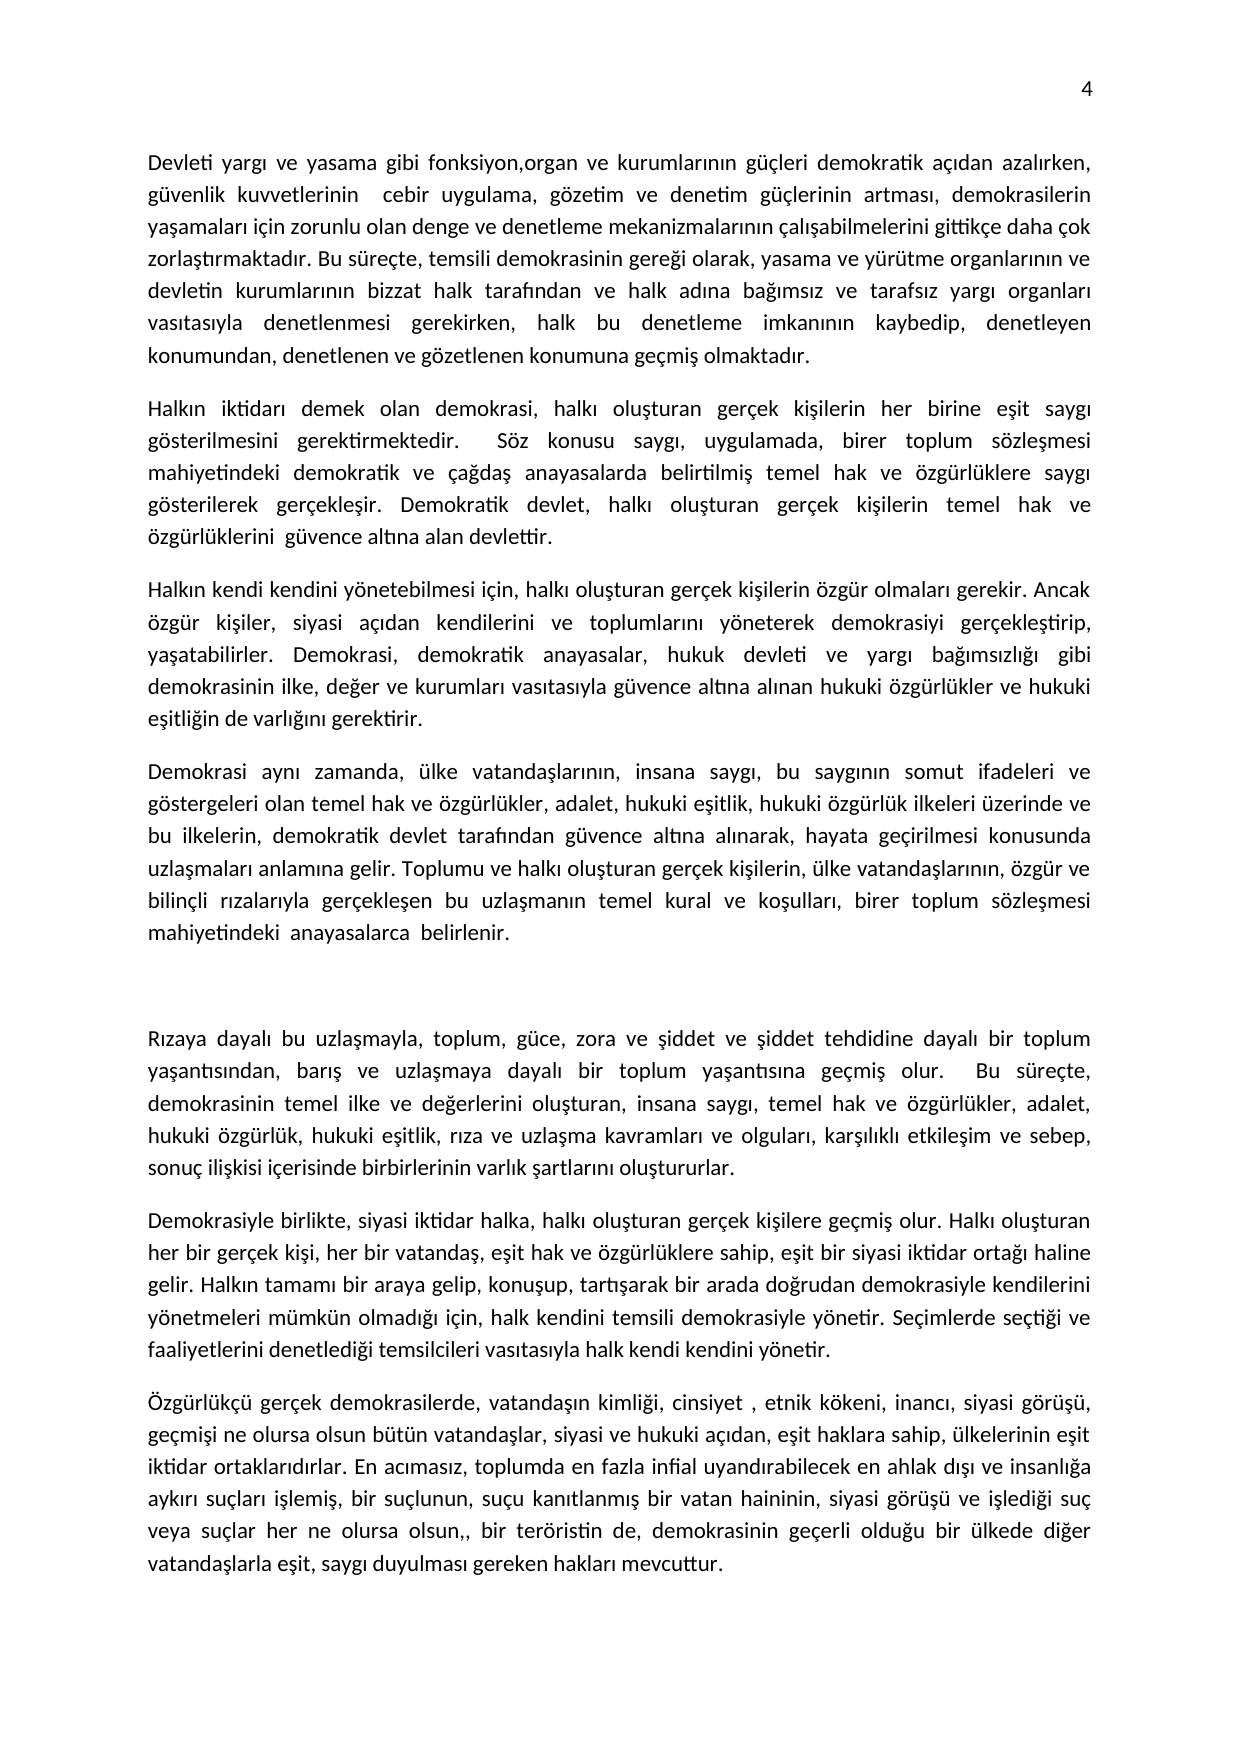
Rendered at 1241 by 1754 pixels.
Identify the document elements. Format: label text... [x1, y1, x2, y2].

text Özgürlükçü gerçek demokrasilerde, vatandaşın kimliği, cinsiyet , etnik kökeni, inancı, siyasi görüşü, geçmişi ne olursa olsun bütün vatandaşlar, siyasi ve hukuki açıdan, eşit haklara sahip, ülkelerinin eşit iktidar ortaklarıdırlar. En acımasız, toplumda en fazla infial uyandırabilecek en ahlak dışı ve insanlığa aykırı suçları işlemiş, bir suçlunun, suçu kanıtlanmış bir vatan haininin, siyasi görüşü ve işlediği suç veya suçlar her ne olursa olsun,, bir teröristin de, demokrasinin geçerli olduğu bir ülkede diğer vatandaşlarla eşit, saygı duyulması gereken hakları mevcuttur. [148, 1388, 1093, 1577]
text Devleti yargı ve yasama gibi fonksiyon,organ ve kurumlarının güçleri demokratik açıdan azalırken, güvenlik kuvvetlerinin cebir uygulama, gözetim ve denetim güçlerinin artması, demokrasilerin yaşamaları için zorunlu olan denge ve denetleme mekanizmalarının çalışabilmelerini gittikçe daha çok zorlaştırmaktadır. Bu süreçte, temsili demokrasinin gereği olarak, yasama ve yürütme organlarının ve devletin kurumlarının bizzat halk tarafından ve halk adına bağımsız ve tarafsız yargı organları vasıtasıyla denetlenmesi gerekirken, halk bu denetleme imkanının kaybedip, denetleyen konumundan, denetlenen ve gözetlenen konumuna geçmiş olmaktadır. [148, 148, 1093, 369]
text Rızaya dayalı bu uzlaşmayla, toplum, güce, zora ve şiddet ve şiddet tehdidine dayalı bir toplum yaşantısından, barış ve uzlaşmaya dayalı bir toplum yaşantısına geçmiş olur. Bu süreçte, demokrasinin temel ilke ve değerlerini oluşturan, insana saygı, temel hak ve özgürlükler, adalet, hukuki özgürlük, hukuki eşitlik, rıza ve uzlaşma kavramları ve olguları, karşılıklı etkileşim ve sebep, sonuç ilişkisi içerisinde birbirlerinin varlık şartlarını oluştururlar. [148, 1024, 1093, 1181]
text Demokrasi aynı zamanda, ülke vatandaşlarının, insana saygı, bu saygının somut ifadeleri ve göstergeleri olan temel hak ve özgürlükler, adalet, hukuki eşitlik, hukuki özgürlük ilkeleri üzerinde ve bu ilkelerin, demokratik devlet tarafından güvence altına alınarak, hayata geçirilmesi konusunda uzlaşmaları anlamına gelir. Toplumu ve halkı oluşturan gerçek kişilerin, ülke vatandaşlarının, özgür ve bilinçli rızalarıyla gerçekleşen bu uzlaşmanın temel kural ve koşulları, birer toplum sözleşmesi mahiyetindeki anayasalarca belirlenir. [148, 757, 1093, 946]
text Halkın iktidarı demek olan demokrasi, halkı oluşturan gerçek kişilerin her birine eşit saygı gösterilmesini gerektirmektedir. Söz konusu saygı, uygulamada, birer toplum sözleşmesi mahiyetindeki demokratik ve çağdaş anayasalarda belirtilmiş temel hak ve özgürlüklere saygı gösterilerek gerçekleşir. Demokratik devlet, halkı oluşturan gerçek kişilerin temel hak ve özgürlüklerini güvence altına alan devlettir. [148, 394, 1093, 551]
text Halkın kendi kendini yönetebilmesi için, halkı oluşturan gerçek kişilerin özgür olmaları gerekir. Ancak özgür kişiler, siyasi açıdan kendilerini ve toplumlarını yöneterek demokrasiyi gerçekleştirip, yaşatabilirler. Demokrasi, demokratik anayasalar, hukuk devleti ve yargı bağımsızlığı gibi demokrasinin ilke, değer ve kurumları vasıtasıyla güvence altına alınan hukuki özgürlükler ve hukuki eşitliğin de varlığını gerektirir. [148, 576, 1093, 732]
text Demokrasiyle birlikte, siyasi iktidar halka, halkı oluşturan gerçek kişilere geçmiş olur. Halkı oluşturan her bir gerçek kişi, her bir vatandaş, eşit hak ve özgürlüklere sahip, eşit bir siyasi iktidar ortağı haline gelir. Halkın tamamı bir araya gelip, konuşup, tartışarak bir arada doğrudan demokrasiyle kendilerini yönetmeleri mümkün olmadığı için, halk kendini temsili demokrasiyle yönetir. Seçimlerde seçtiği ve faaliyetlerini denetlediği temsilcileri vasıtasıyla halk kendi kendini yönetir. [148, 1206, 1093, 1363]
